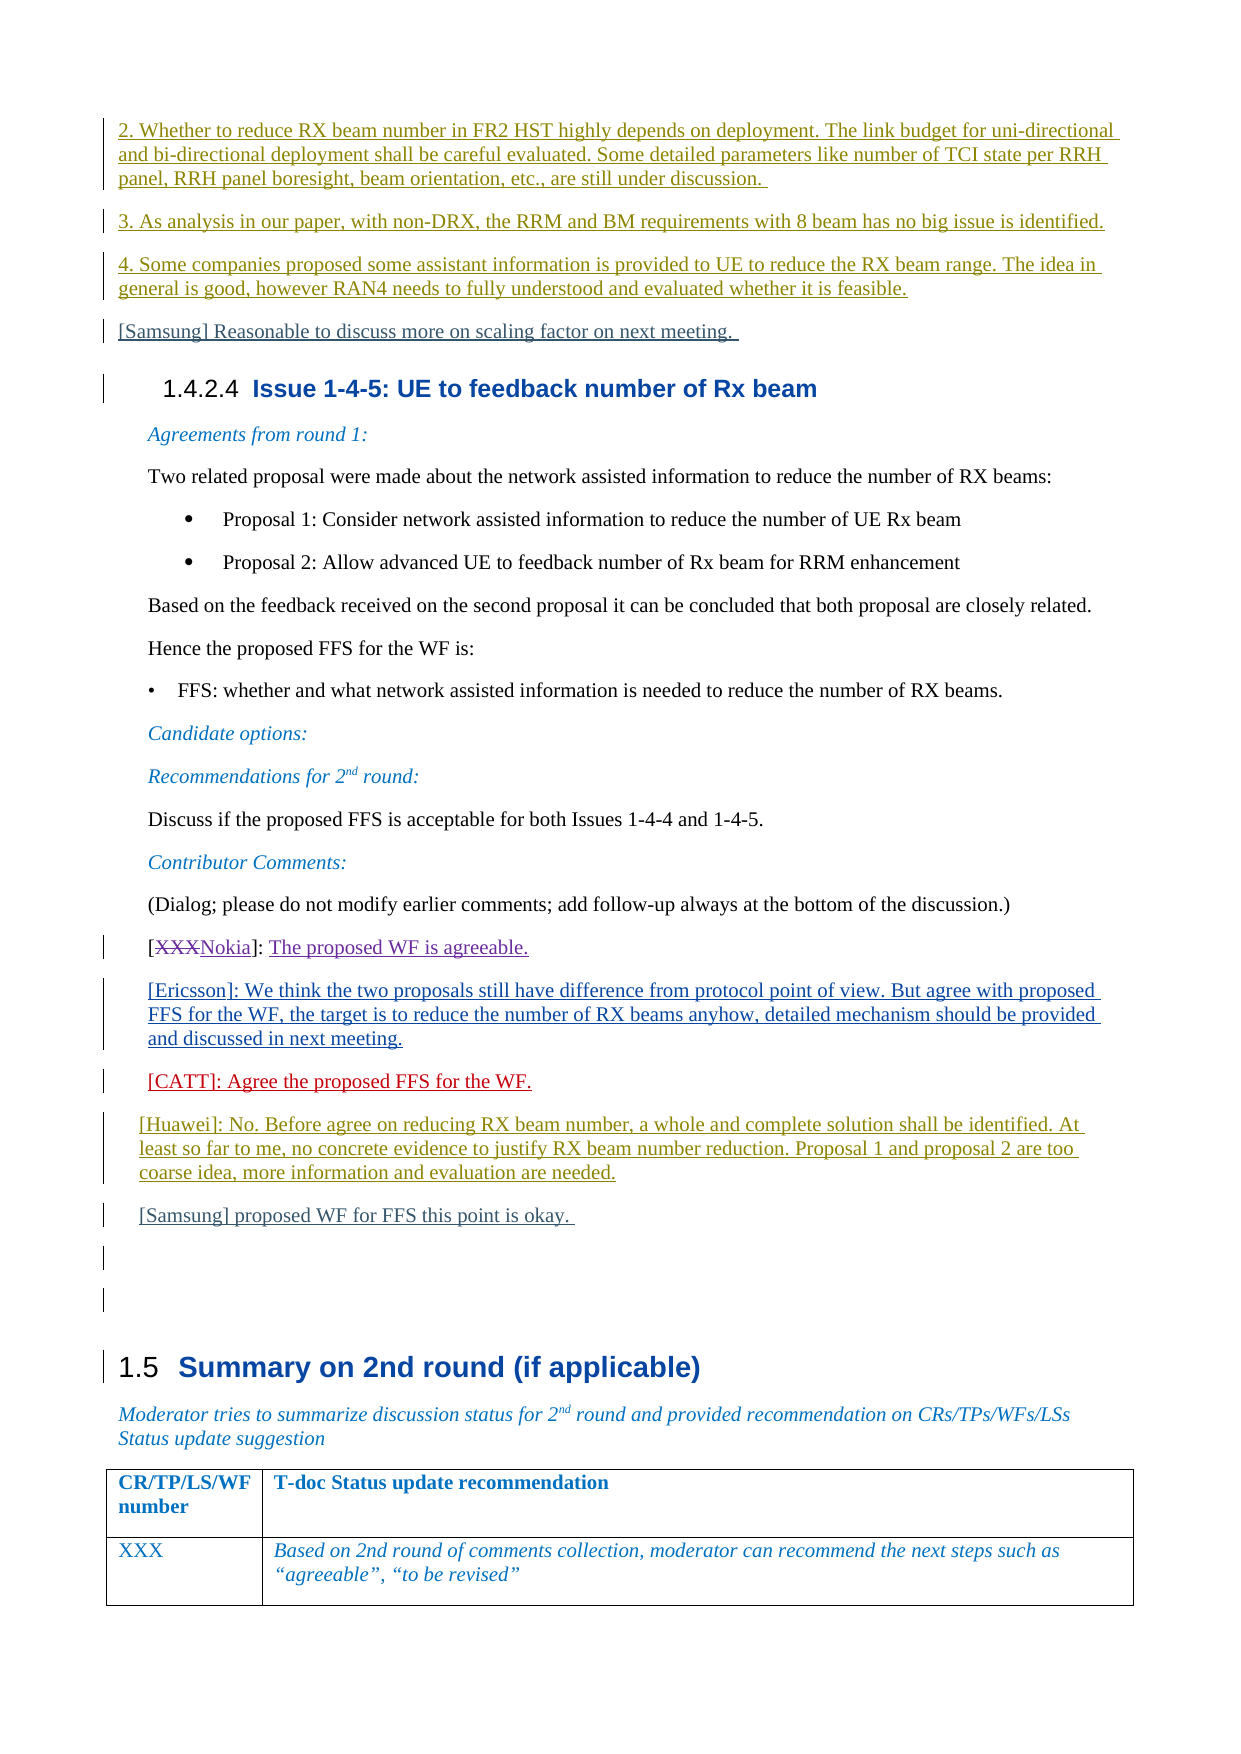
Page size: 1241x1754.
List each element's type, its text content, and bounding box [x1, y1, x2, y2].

text Based on the feedback received on the second proposal it can be concluded that both proposal are closely related. [148, 593, 1122, 617]
text Recommendations for 2nd round: [148, 764, 1122, 788]
text []: [148, 935, 1122, 959]
text (Dialog; please do not modify earlier comments; add follow-up always at the bottom of the discussion.) [148, 892, 1122, 916]
table_header CR/TP/LS/WF number [107, 1470, 262, 1537]
text Two related proposal were made about the network assisted information to reduce the number of RX beams: [148, 464, 1122, 488]
table_cell XXX [107, 1538, 262, 1605]
table_cell Based on 2nd round of comments collection, moderator can recommend the next steps such as “agreeable”, “to be revised” [263, 1538, 1133, 1605]
list Proposal 1: Consider network assisted information to reduce the number of UE Rx beam [185, 507, 1122, 531]
text Agreements from round 1: [148, 421, 1122, 446]
subtitle Summary on 2nd round (if applicable) [118, 1350, 1122, 1383]
text Candidate options: [148, 721, 1122, 745]
table_header T-doc Status update recommendation [263, 1470, 1133, 1537]
text Contributor Comments: [148, 849, 1122, 874]
subtitle Issue 1-4-5: UE to feedback number of Rx beam [162, 374, 1122, 403]
list Proposal 2: Allow advanced UE to feedback number of Rx beam for RRM enhancement [185, 550, 1122, 574]
text Moderator tries to summarize discussion status for 2nd round and provided recommendation on CRs/TPs/WFs/LSs Status update suggestion [118, 1402, 1122, 1450]
text Hence the proposed FFS for the WF is: [148, 636, 1122, 659]
text Discuss if the proposed FFS is acceptable for both Issues 1-4-4 and 1-4-5. [148, 807, 1122, 831]
text • FFS: whether and what network assisted information is needed to reduce the number of RX beams. [148, 678, 1122, 702]
